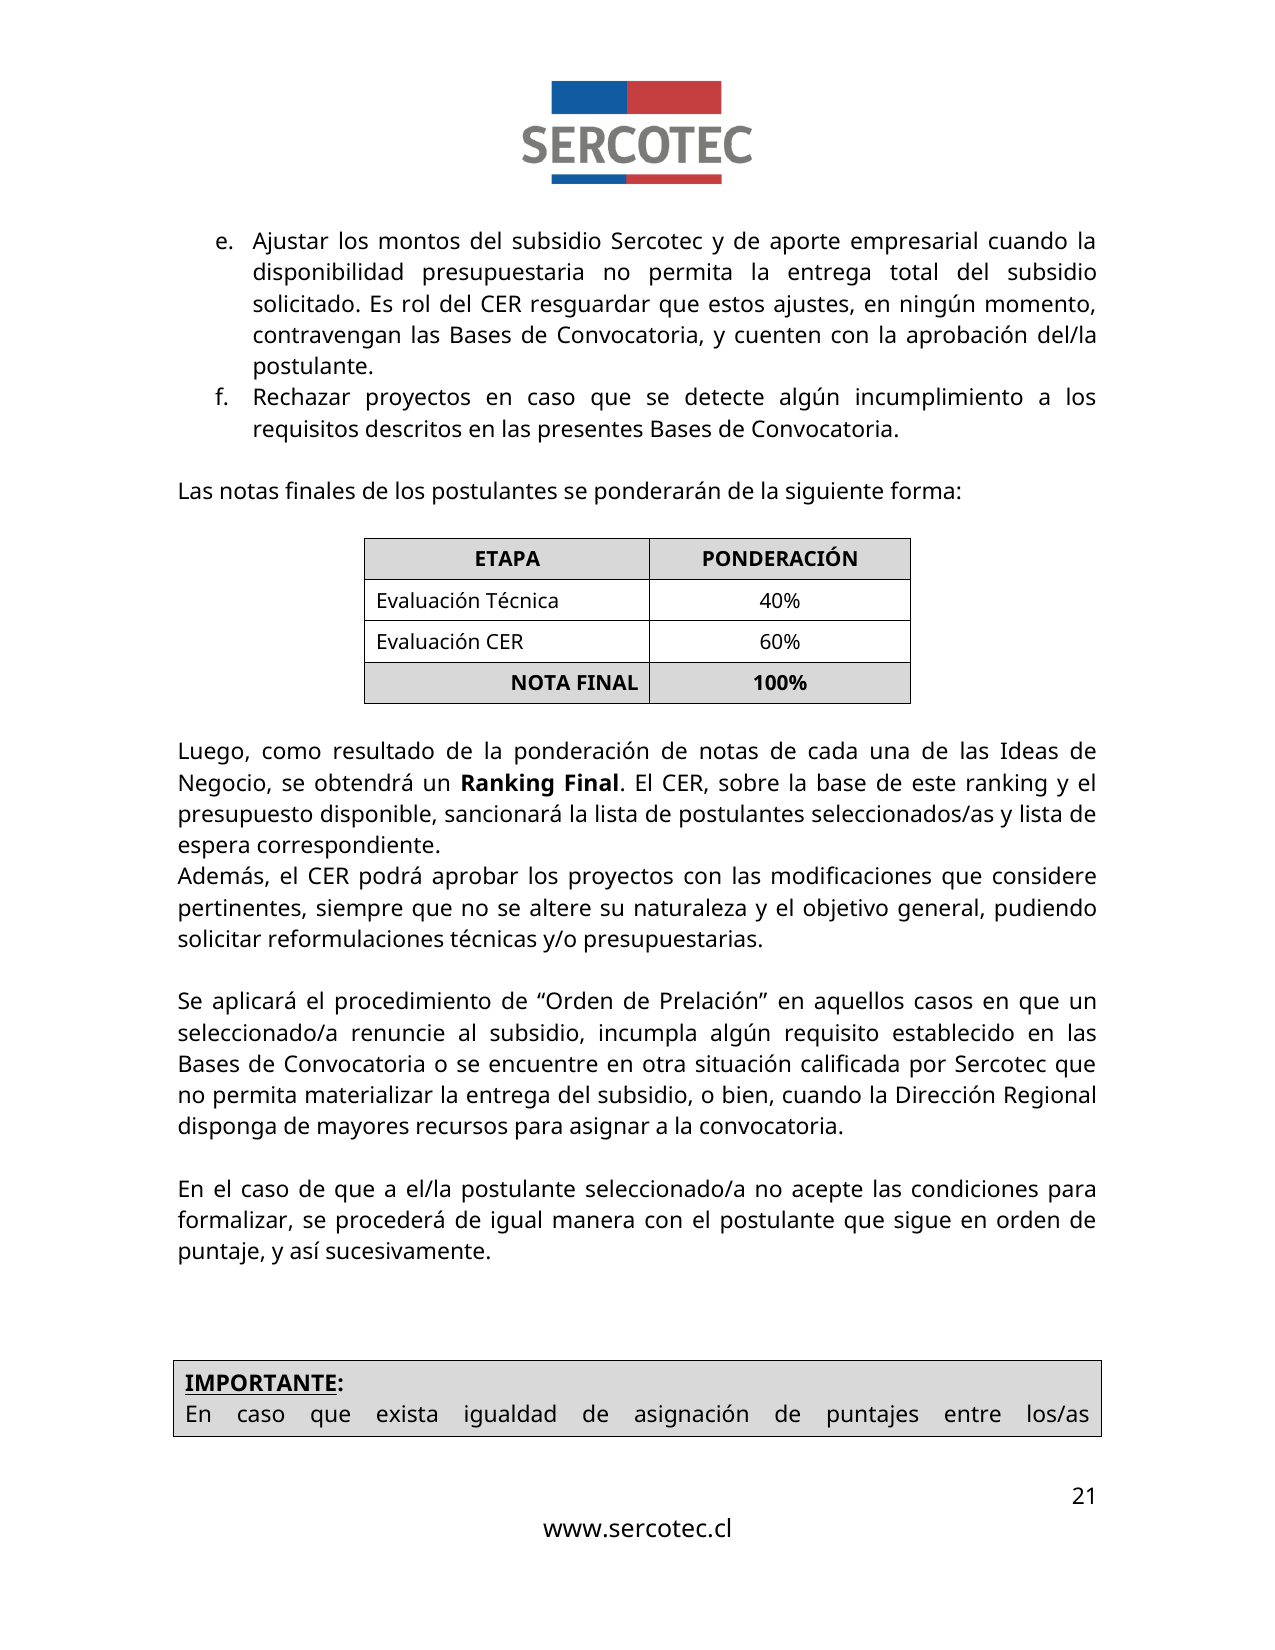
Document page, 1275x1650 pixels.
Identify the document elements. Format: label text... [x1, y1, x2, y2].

table_header PONDERACIÓN [650, 539, 910, 579]
text Además, el CER podrá aprobar los proyectos con las modificaciones que considere pertinentes, siempre que no se altere su naturaleza y el objetivo general, pudiendo solicitar reformulaciones técnicas y/o presupuestarias. [177, 860, 1098, 954]
text Se aplicará el procedimiento de “Orden de Prelación” en aquellos casos en que un seleccionado/a renuncie al subsidio, incumpla algún requisito establecido en las Bases de Convocatoria o se encuentre en otra situación calificada por Sercotec que no permita materializar la entrega del subsidio, o bien, cuando la Dirección Regional disponga de mayores recursos para asignar a la convocatoria. [177, 985, 1098, 1141]
table_cell 40% [650, 580, 910, 620]
table_cell 60% [650, 621, 910, 662]
table_cell Evaluación Técnica [365, 580, 649, 620]
text En el caso de que a el/la postulante seleccionado/a no acepte las condiciones para formalizar, se procederá de igual manera con el postulante que sigue en orden de puntaje, y así sucesivamente. [177, 1173, 1098, 1266]
list Ajustar los montos del subsidio Sercotec y de aporte empresarial cuando la disponibilidad presupuestaria no permita la entrega total del subsidio solicitado. Es rol del CER resguardar que estos ajustes, en ningún momento, contravengan las Bases de Convocatoria, y cuenten con la aprobación del/la postulante. [215, 225, 1098, 381]
table_header ETAPA [365, 539, 649, 579]
table_cell Evaluación CER [365, 621, 649, 662]
picture [512, 73, 763, 194]
text Las notas finales de los postulantes se ponderarán de la siguiente forma: [177, 475, 1098, 506]
table_cell 100% [650, 663, 910, 703]
table_cell NOTA FINAL [365, 663, 649, 703]
text Luego, como resultado de la ponderación de notas de cada una de las Ideas de Negocio, se obtendrá un Ranking Final. El CER, sobre la base de este ranking y el presupuesto disponible, sancionará la lista de postulantes seleccionados/as y lista de espera correspondiente. [177, 735, 1098, 860]
list Rechazar proyectos en caso que se detecte algún incumplimiento a los requisitos descritos en las presentes Bases de Convocatoria. [215, 381, 1098, 444]
